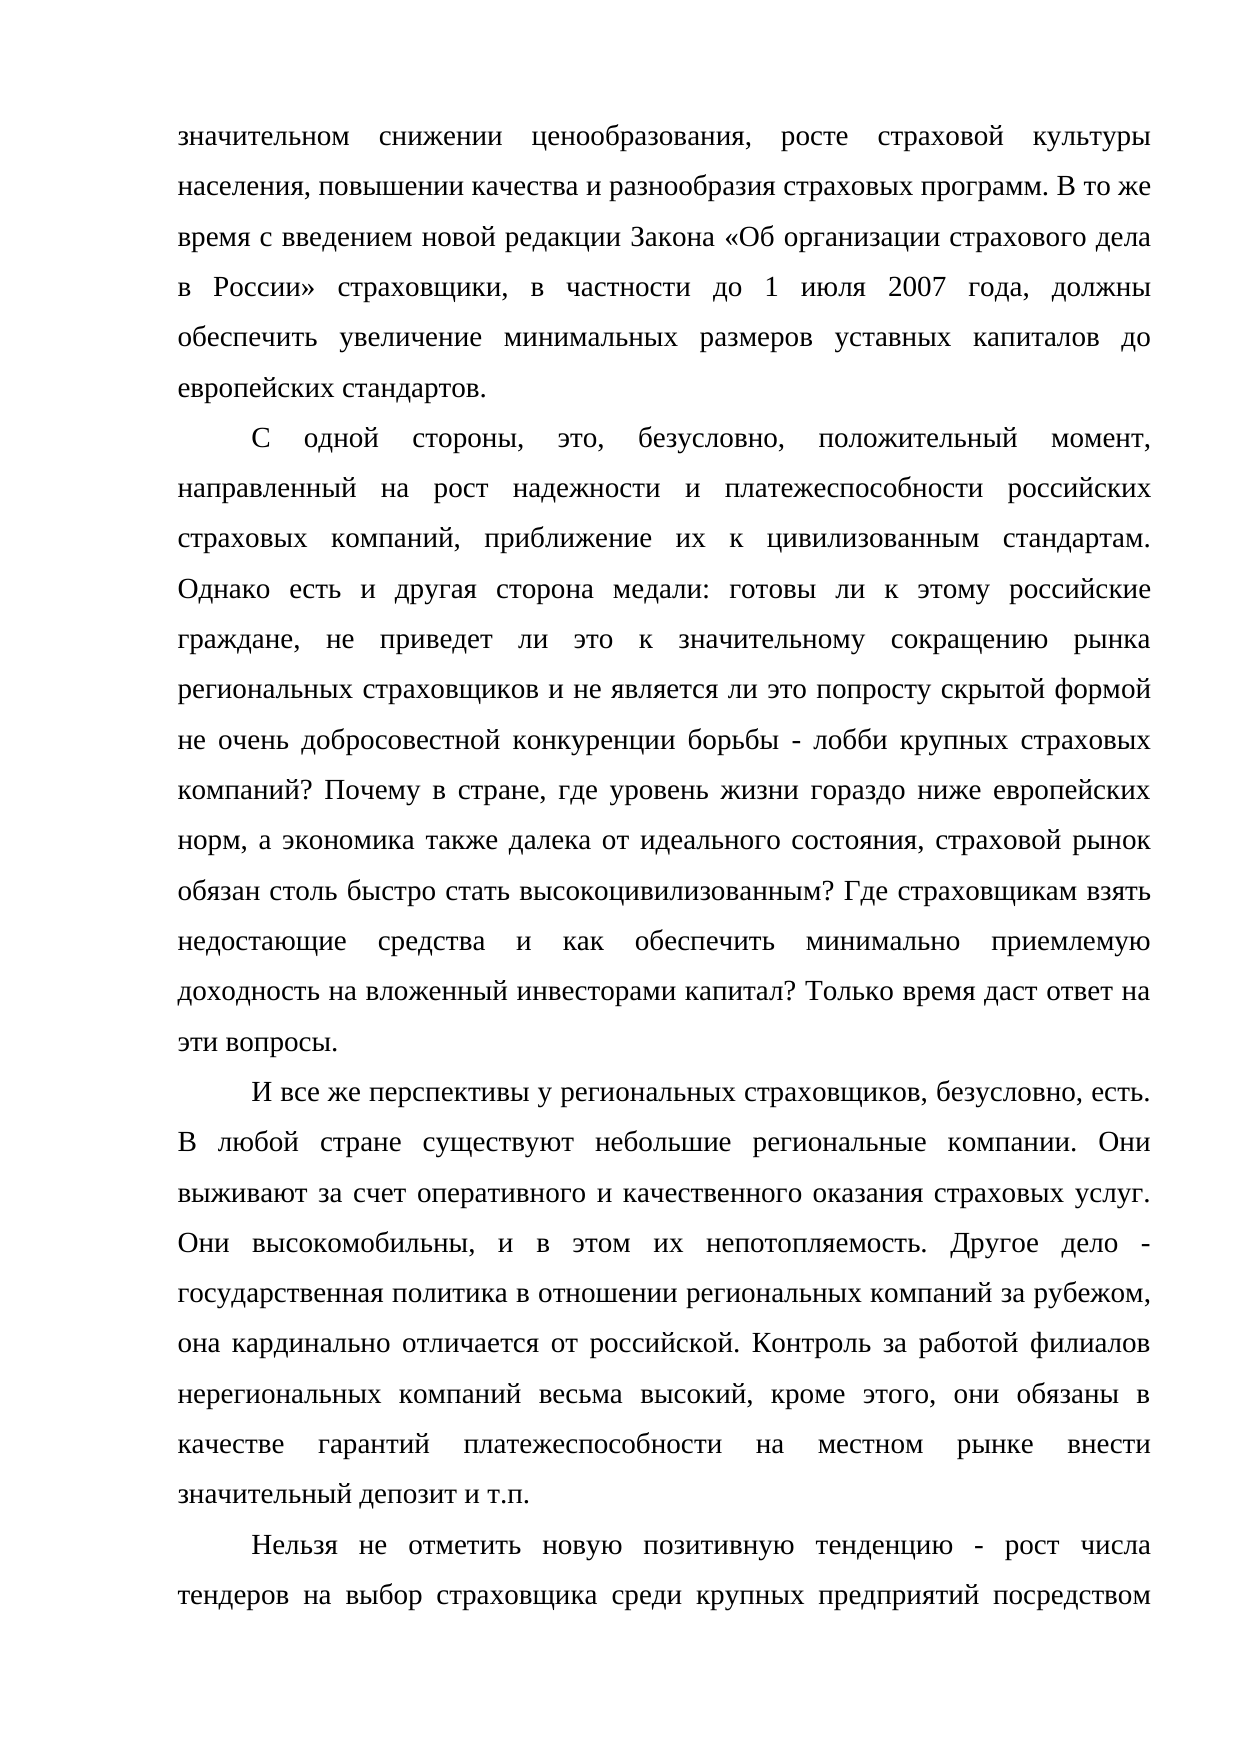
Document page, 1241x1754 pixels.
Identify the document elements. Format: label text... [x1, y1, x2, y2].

text С одной стороны, это, безусловно, положительный момент, направленный на рост надежности и платежеспособности российских страховых компаний, приближение их к цивилизованным стандартам. Однако есть и другая сторона медали: готовы ли к этому российские граждане, не приведет ли это к значительному сокращению рынка региональных страховщиков и не является ли это попросту скрытой формой не очень добросовестной конкуренции борьбы - лобби крупных страховых компаний? Почему в стране, где уровень жизни гораздо ниже европейских норм, а экономика также далека от идеального состояния, страховой рынок обязан столь быстро стать высокоцивилизованным? Где страховщикам взять недостающие средства и как обеспечить минимально приемлемую доходность на вложенный инвесторами капитал? Только время даст ответ на эти вопросы. [177, 420, 1152, 1057]
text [177, 1527, 1152, 1611]
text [177, 118, 1152, 403]
text И все же перспективы у региональных страховщиков, безусловно, есть. В любой стране существуют небольшие региональные компании. Они выживают за счет оперативного и качественного оказания страховых услуг. Они высокомобильны, и в этом их непотопляемость. Другое дело - государственная политика в отношении региональных компаний за рубежом, она кардинально отличается от российской. Контроль за работой филиалов нерегиональных компаний весьма высокий, кроме этого, они обязаны в качестве гарантий платежеспособности на местном рынке внести значительный депозит и т.п. [177, 1074, 1152, 1510]
